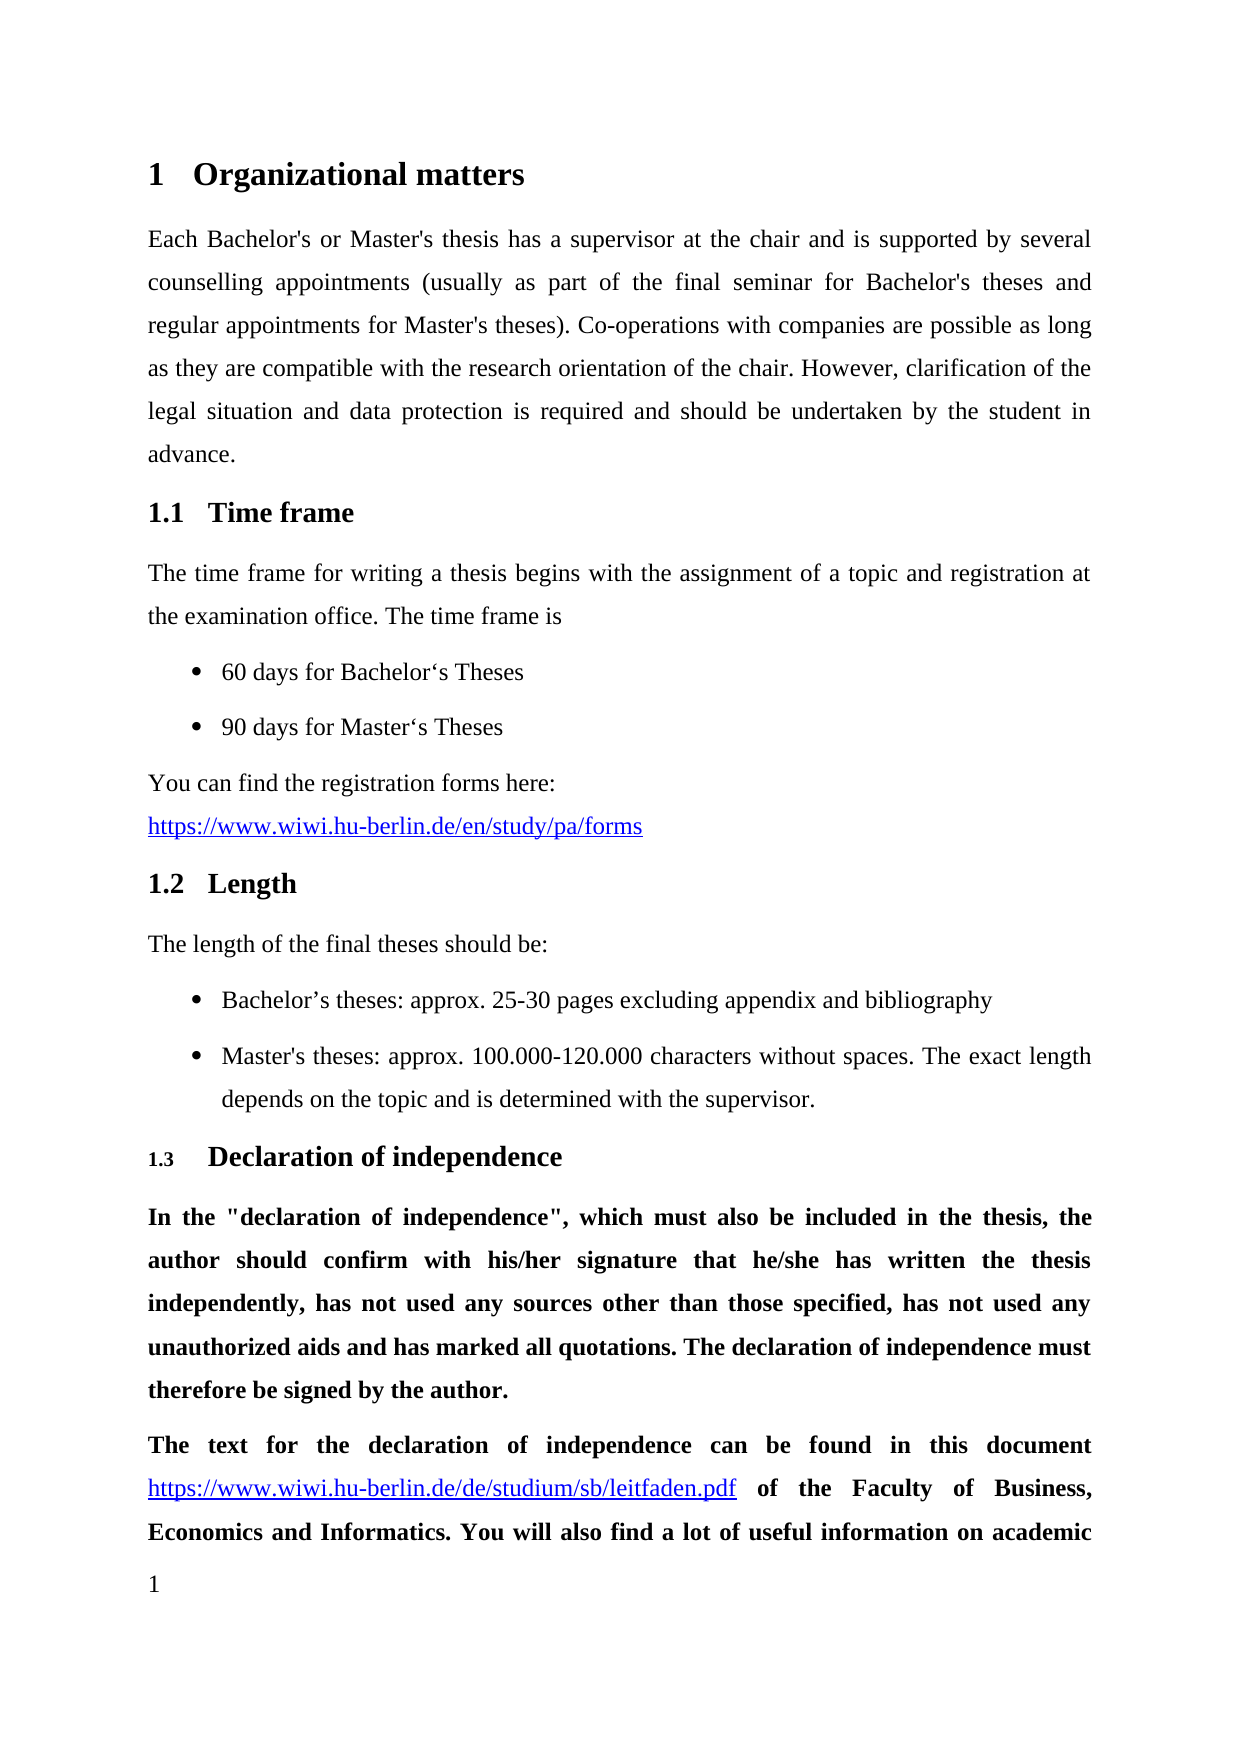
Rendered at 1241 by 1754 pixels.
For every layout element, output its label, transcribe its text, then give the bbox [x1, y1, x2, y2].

text Each Bachelor's or Master's thesis has a supervisor at the chair and is supported by several counselling appointments (usually as part of the final seminar for Bachelor's theses and regular appointments for Master's theses). Co-operations with companies are possible as long as they are compatible with the research orientation of the chair. However, clarification of the legal situation and data protection is required and should be undertaken by the student in advance. [148, 224, 1093, 468]
text The time frame for writing a thesis begins with the assignment of a topic and registration at the examination office. The time frame is [148, 558, 1093, 630]
list Master's theses: approx. 100.000-120.000 characters without spaces. The exact length depends on the topic and is determined with the supervisor. [192, 1041, 1093, 1113]
subtitle Declaration of independence [148, 1139, 1093, 1173]
text In the "declaration of independence", which must also be included in the thesis, the author should confirm with his/her signature that he/she has written the thesis independently, has not used any sources other than those specified, has not used any unauthorized aids and has marked all quotations. The declaration of independence must therefore be signed by the author. [148, 1202, 1093, 1403]
list 60 days for Bachelor‘s Theses [192, 657, 1093, 685]
subtitle Time frame [148, 495, 1093, 529]
subtitle Length [148, 867, 1093, 900]
text The length of the final theses should be: [148, 929, 1093, 958]
list 90 days for Master‘s Theses [192, 712, 1093, 741]
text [148, 1430, 1093, 1545]
subtitle Organizational matters [148, 154, 1093, 192]
list Bachelor’s theses: approx. 25-30 pages excluding appendix and bibliography [192, 985, 1093, 1014]
text You can find the registration forms here: https://www.wiwi.hu-berlin.de/en/study/pa/forms [148, 768, 1093, 840]
